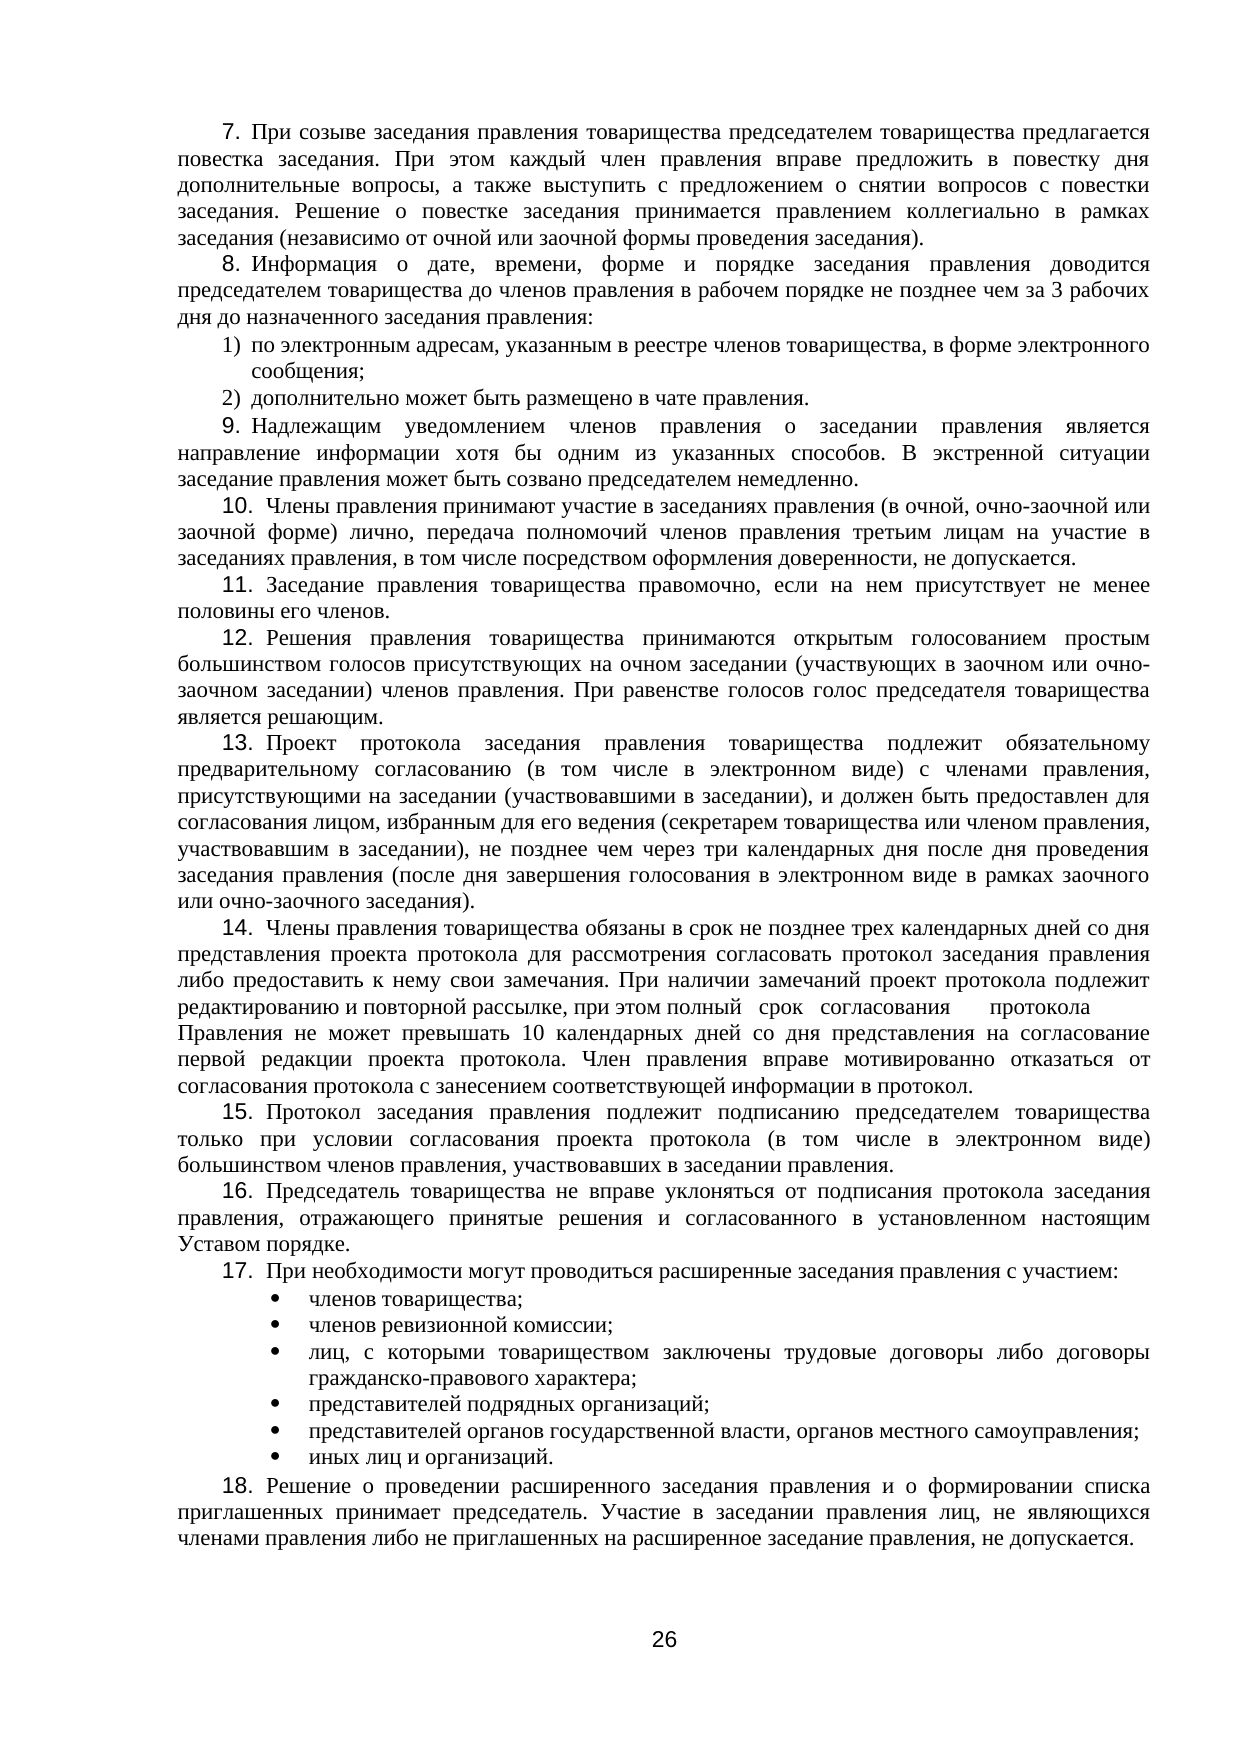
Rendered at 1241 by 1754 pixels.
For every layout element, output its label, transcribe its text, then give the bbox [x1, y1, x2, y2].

list представителей органов государственной власти, органов местного самоуправления; [271, 1417, 1152, 1443]
list членов ревизионной комиссии; [271, 1311, 1152, 1338]
subtitle Члены правления товарищества обязаны в срок не позднее трех календарных дней со дня представления проекта протокола для рассмотрения согласовать протокол заседания правления либо предоставить к нему свои замечания. При наличии замечаний проект протокола подлежит редактированию и повторной рассылке, при этом полный срок согласования протокола Правления не может превышать 10 календарных дней со дня представления на согласование первой редакции проекта протокола. Член правления вправе мотивированно отказаться от согласования протокола с занесением соответствующей информации в протокол. [177, 914, 1152, 1098]
subtitle по электронным адресам, указанным в реестре членов товарищества, в форме электронного сообщения; [222, 331, 1152, 384]
subtitle При необходимости могут проводиться расширенные заседания правления с участием: [177, 1257, 1152, 1283]
list иных лиц и организаций. [271, 1443, 1152, 1469]
subtitle Надлежащим уведомлением членов правления о заседании правления является направление информации хотя бы одним из указанных способов. В экстренной ситуации заседание правления может быть созвано председателем немедленно. [177, 412, 1152, 492]
subtitle дополнительно может быть размещено в чате правления. [222, 384, 1152, 410]
subtitle Председатель товарищества не вправе уклоняться от подписания протокола заседания правления, отражающего принятые решения и согласованного в установленном настоящим Уставом порядке. [177, 1177, 1152, 1257]
list лиц, с которыми товариществом заключены трудовые договоры либо договоры гражданско-правового характера; [271, 1338, 1152, 1391]
subtitle Информация о дате, времени, форме и порядке заседания правления доводится председателем товарищества до членов правления в рабочем порядке не позднее чем за 3 рабочих дня до назначенного заседания правления: [177, 250, 1152, 329]
subtitle Протокол заседания правления подлежит подписанию председателем товарищества только при условии согласования проекта протокола (в том числе в электронном виде) большинством членов правления, участвовавших в заседании правления. [177, 1098, 1152, 1177]
list членов товарищества; [271, 1285, 1152, 1311]
subtitle Проект протокола заседания правления товарищества подлежит обязательному предварительному согласованию (в том числе в электронном виде) с членами правления, присутствующими на заседании (участвовавшими в заседании), и должен быть предоставлен для согласования лицом, избранным для его ведения (секретарем товарищества или членом правления, участвовавшим в заседании), не позднее чем через три календарных дня после дня проведения заседания правления (после дня завершения голосования в электронном виде в рамках заочного или очно-заочного заседания). [177, 729, 1152, 914]
subtitle Заседание правления товарищества правомочно, если на нем присутствует не менее половины его членов. [177, 571, 1152, 623]
subtitle Решение о проведении расширенного заседания правления и о формировании списка приглашенных принимает председатель. Участие в заседании правления лиц, не являющихся членами правления либо не приглашенных на расширенное заседание правления, не допускается. [177, 1472, 1152, 1551]
subtitle Решения правления товарищества принимаются открытым голосованием простым большинством голосов присутствующих на очном заседании (участвующих в заочном или очно-заочном заседании) членов правления. При равенстве голосов голос председателя товарищества является решающим. [177, 623, 1152, 729]
subtitle При созыве заседания правления товарищества председателем товарищества предлагается повестка заседания. При этом каждый член правления вправе предложить в повестку дня дополнительные вопросы, а также выступить с предложением о снятии вопросов с повестки заседания. Решение о повестке заседания принимается правлением коллегиально в рамках заседания (независимо от очной или заочной формы проведения заседания). [177, 118, 1152, 250]
list представителей подрядных организаций; [271, 1391, 1152, 1417]
subtitle Члены правления принимают участие в заседаниях правления (в очной, очно-заочной или заочной форме) лично, передача полномочий членов правления третьим лицам на участие в заседаниях правления, в том числе посредством оформления доверенности, не допускается. [177, 492, 1152, 571]
